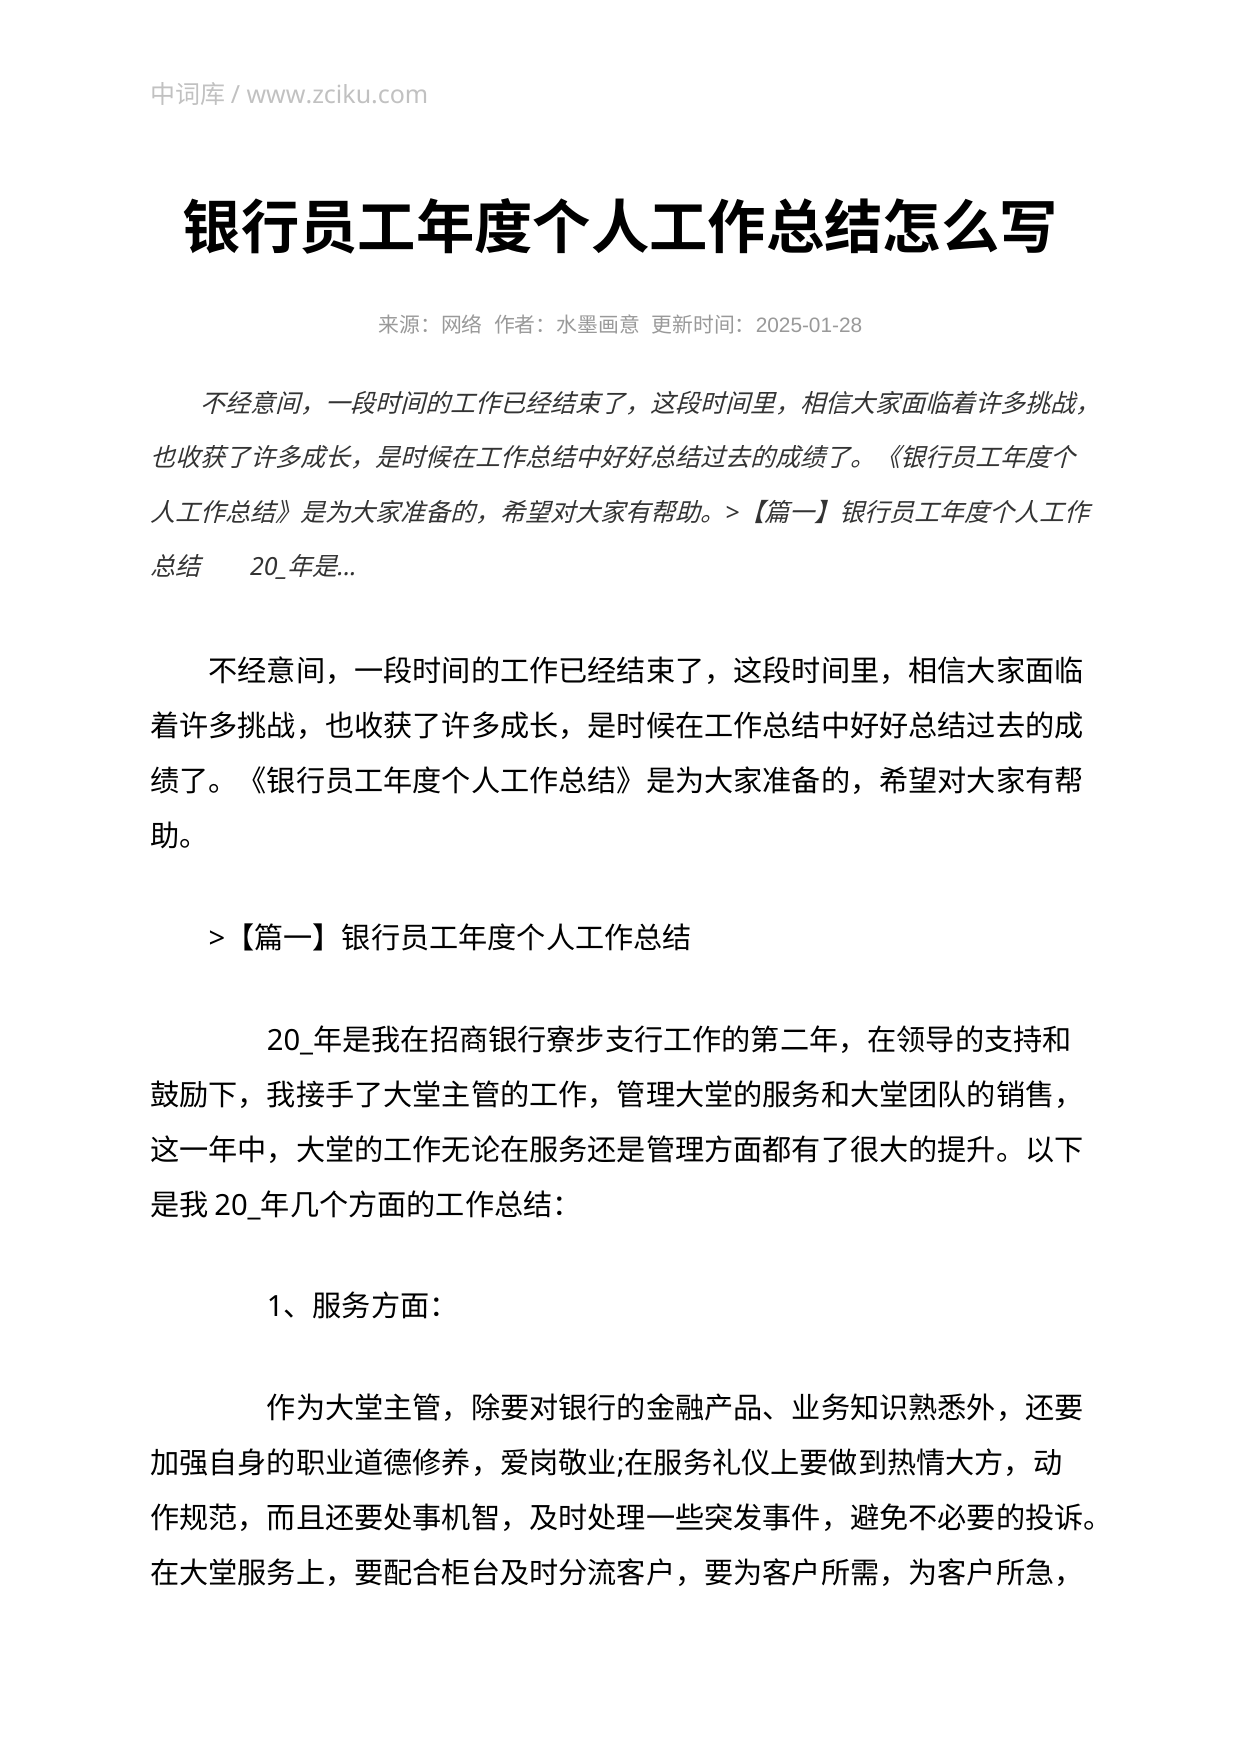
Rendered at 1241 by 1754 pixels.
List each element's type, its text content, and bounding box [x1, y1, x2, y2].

text 不经意间，一段时间的工作已经结束了，这段时间里，相信大家面临着许多挑战，也收获了许多成长，是时候在工作总结中好好总结过去的成绩了。《银行员工年度个人工作总结》是为大家准备的，希望对大家有帮助。>【篇一】银行员工年度个人工作总结 20_年是... [150, 383, 1090, 583]
subtitle 银行员工年度个人工作总结怎么写 [150, 181, 1090, 266]
text 来源：网络 作者：水墨画意 更新时间：2025-01-28 [150, 313, 1090, 337]
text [150, 1385, 1090, 1592]
text 1、服务方面： [150, 1283, 1090, 1325]
text 不经意间，一段时间的工作已经结束了，这段时间里，相信大家面临着许多挑战，也收获了许多成长，是时候在工作总结中好好总结过去的成绩了。《银行员工年度个人工作总结》是为大家准备的，希望对大家有帮助。 [150, 648, 1090, 855]
text >【篇一】银行员工年度个人工作总结 [150, 914, 1090, 957]
text 20_年是我在招商银行寮步支行工作的第二年，在领导的支持和鼓励下，我接手了大堂主管的工作，管理大堂的服务和大堂团队的销售，这一年中，大堂的工作无论在服务还是管理方面都有了很大的提升。以下是我20_年几个方面的工作总结： [150, 1016, 1090, 1223]
